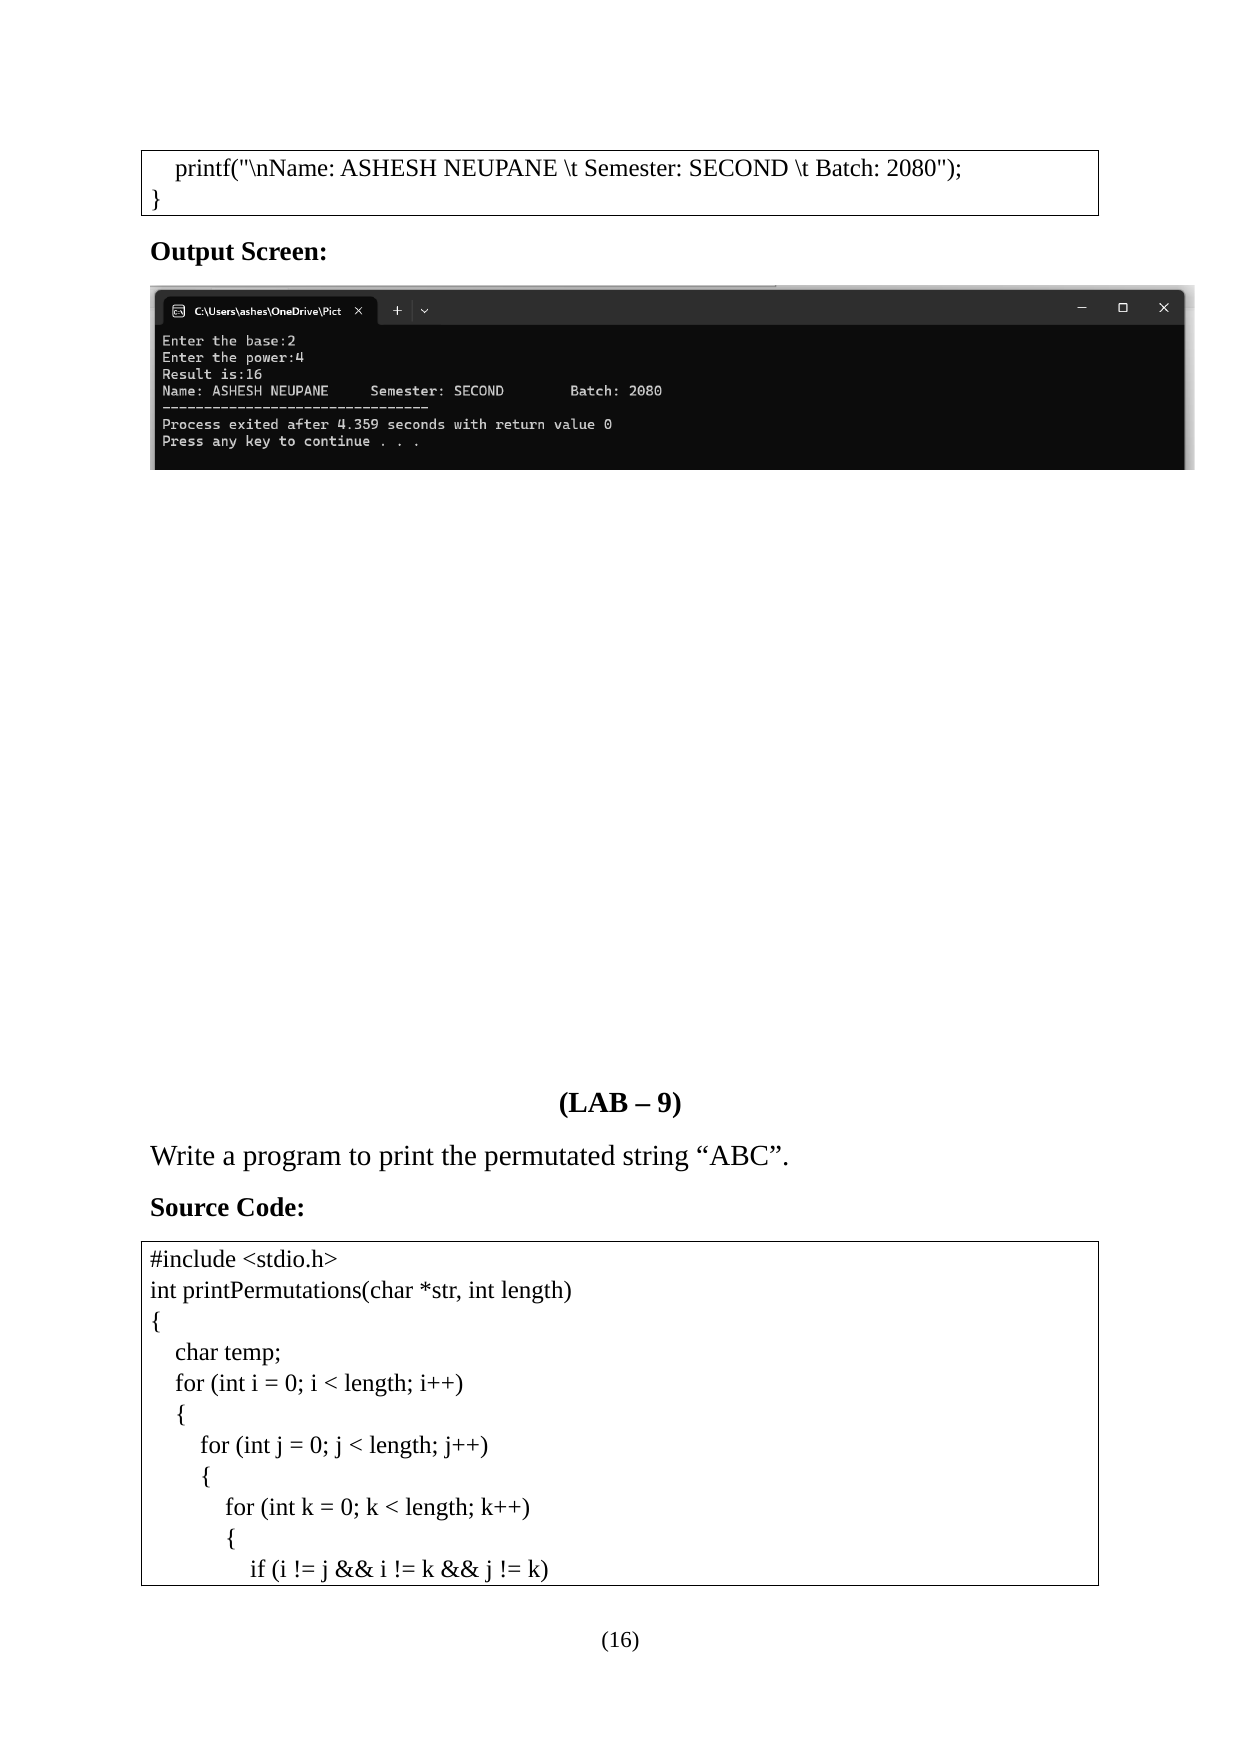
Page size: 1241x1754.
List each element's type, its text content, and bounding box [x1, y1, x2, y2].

text Write a program to print the permutated string “ABC”. [150, 1138, 1090, 1172]
text Source Code: [150, 1191, 1090, 1222]
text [142, 1242, 1098, 1585]
text Output Screen: [150, 235, 1090, 266]
text (LAB – 9) [150, 1085, 1090, 1119]
picture [150, 285, 1195, 470]
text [142, 151, 1098, 215]
